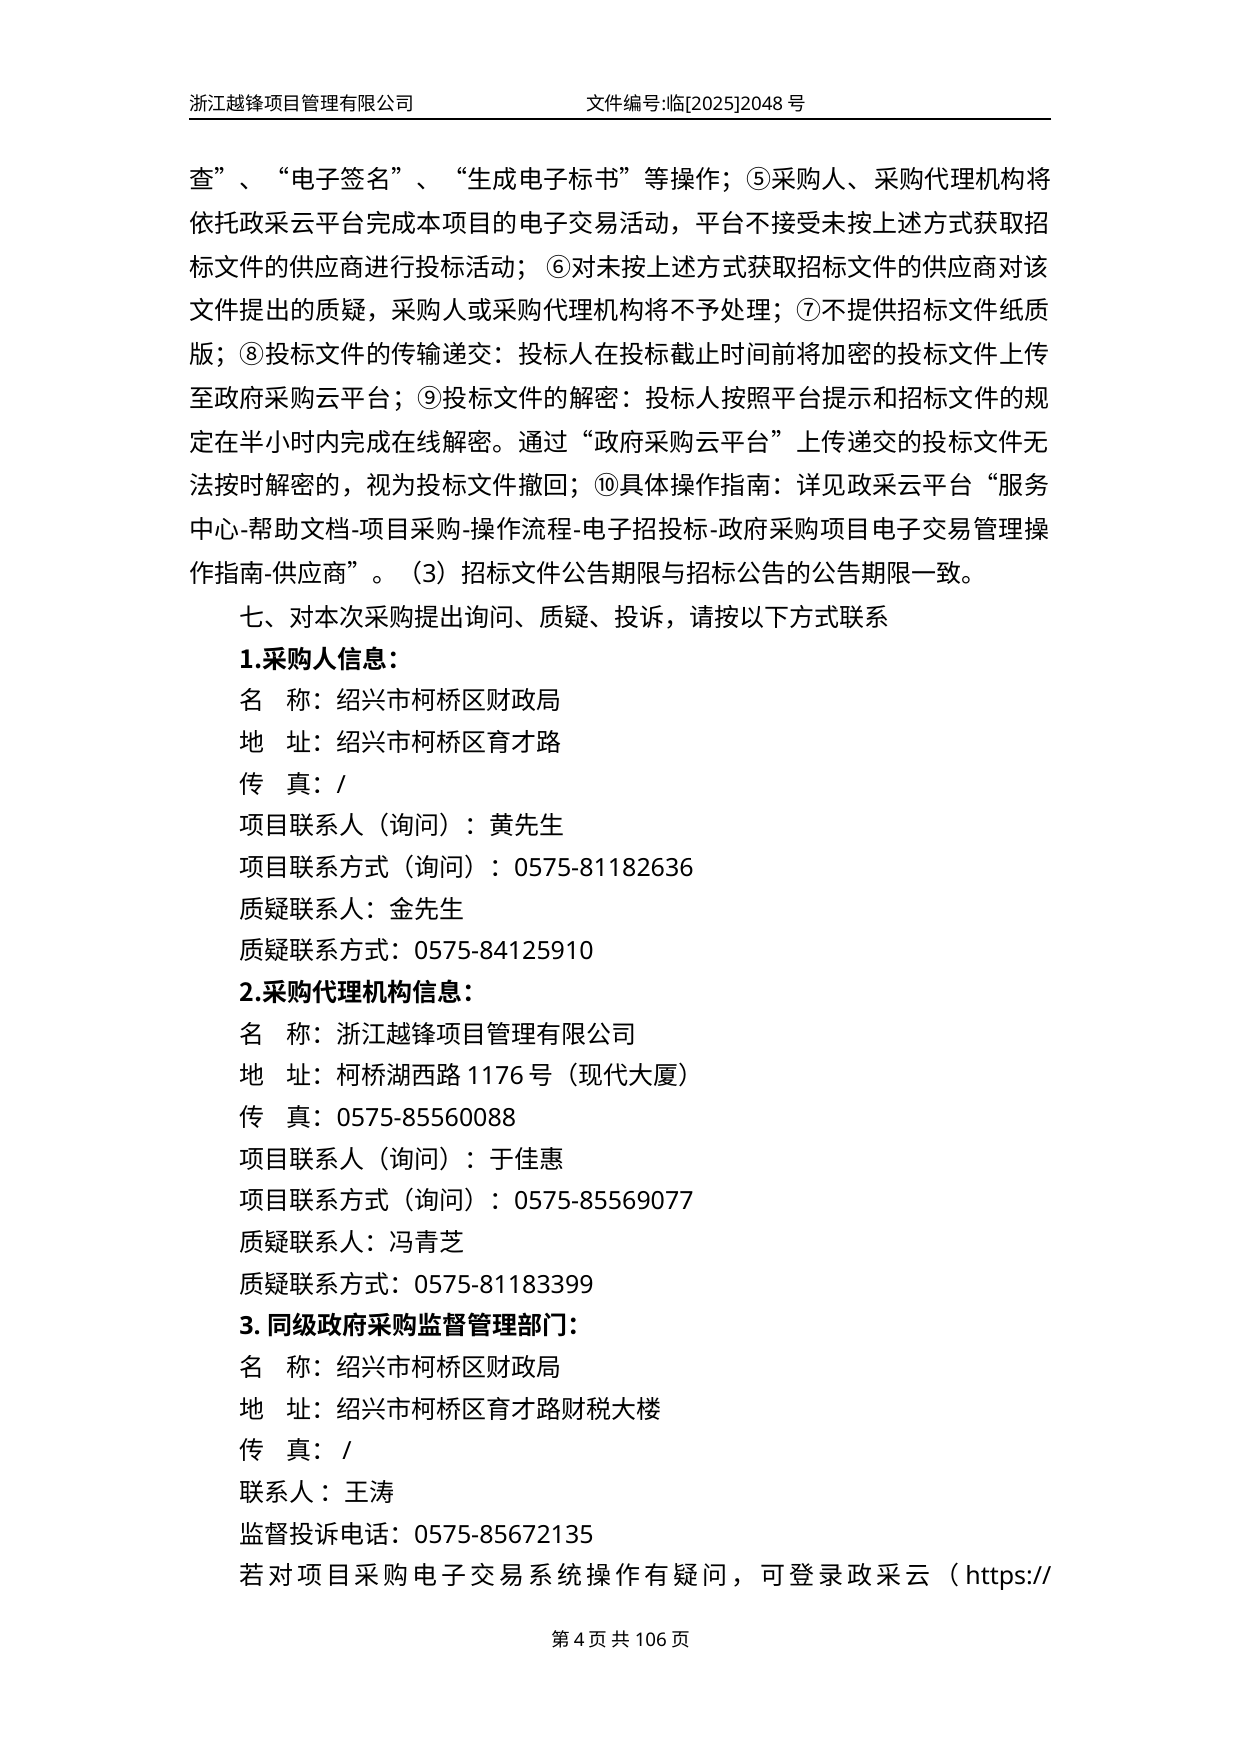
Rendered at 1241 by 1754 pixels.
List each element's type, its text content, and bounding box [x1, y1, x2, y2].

text 质疑联系人：金先生 [189, 885, 1051, 926]
text 监督投诉电话：0575-85672135 [189, 1510, 1051, 1551]
text 项目联系方式（询问）：0575-81182636 [189, 843, 1051, 885]
text 七、对本次采购提出询问、质疑、投诉，请按以下方式联系 [189, 591, 1051, 635]
text 项目联系方式（询问）：0575-85569077 [189, 1176, 1051, 1218]
text 3. 同级政府采购监督管理部门： [189, 1301, 1051, 1343]
text 地 址：绍兴市柯桥区育才路 [189, 718, 1051, 760]
text 名 称：绍兴市柯桥区财政局 [189, 1343, 1051, 1385]
text 传 真： / [189, 1426, 1051, 1468]
text 传 真：0575-85560088 [189, 1093, 1051, 1135]
text 项目联系人（询问）：黄先生 [189, 801, 1051, 843]
text 名 称：浙江越锋项目管理有限公司 [189, 1010, 1051, 1051]
text 质疑联系人：冯青芝 [189, 1218, 1051, 1260]
text 项目联系人（询问）：于佳惠 [189, 1135, 1051, 1176]
subtitle 1.采购人信息： [189, 635, 1051, 676]
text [189, 1551, 1051, 1593]
text 传 真：/ [189, 760, 1051, 801]
subtitle 2.采购代理机构信息： [189, 968, 1051, 1010]
text 名 称：绍兴市柯桥区财政局 [189, 676, 1051, 718]
text 质疑联系方式：0575-84125910 [189, 926, 1051, 968]
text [189, 153, 1051, 591]
text 地 址：柯桥湖西路1176号（现代大厦） [189, 1051, 1051, 1093]
text 地 址：绍兴市柯桥区育才路财税大楼 [189, 1385, 1051, 1426]
text 联系人 ：王涛 [189, 1468, 1051, 1510]
text 质疑联系方式：0575-81183399 [189, 1260, 1051, 1301]
